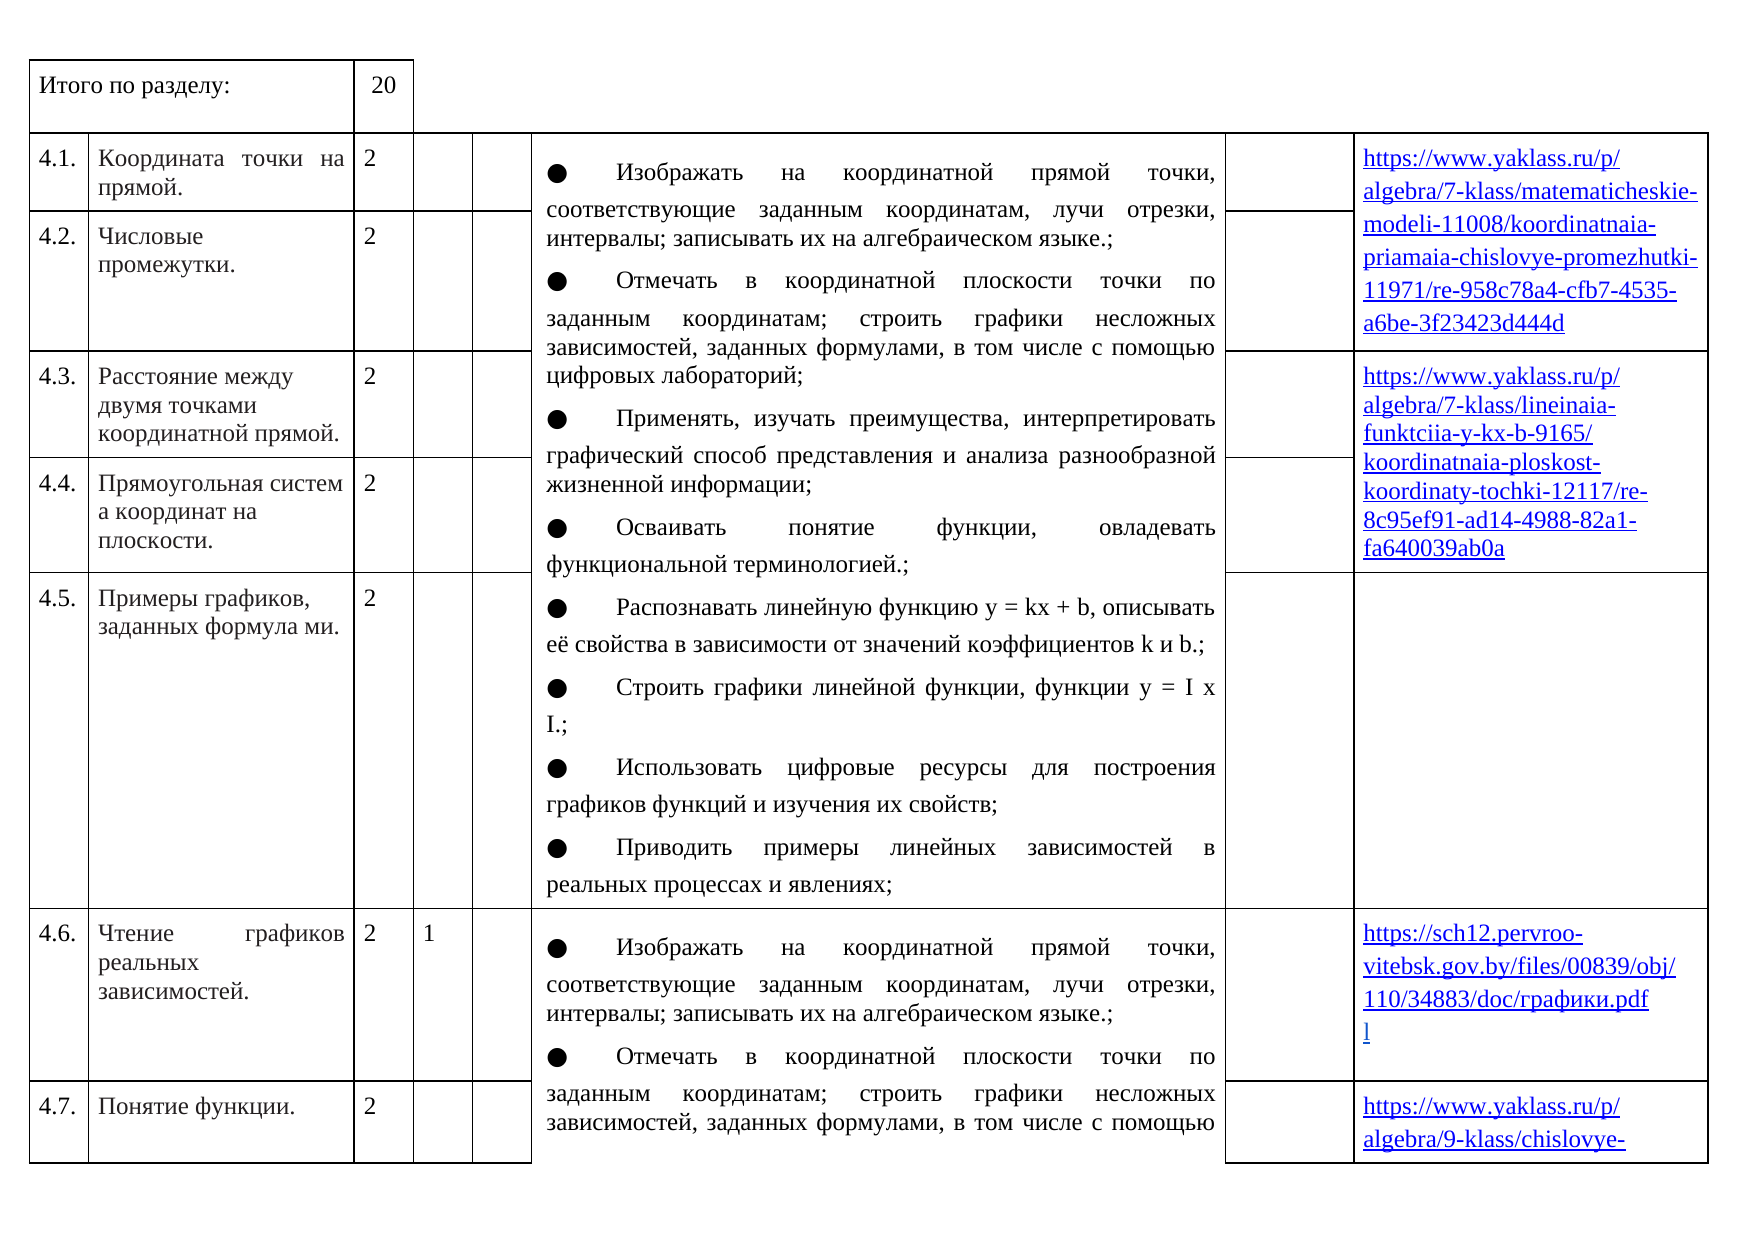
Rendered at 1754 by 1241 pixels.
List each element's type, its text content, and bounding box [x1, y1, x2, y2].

table_cell Итого по разделу: [30, 61, 353, 132]
table_cell 2 [355, 134, 413, 210]
table_cell https://www.yaklass.ru/p/algebra/7-klass/lineinaia-funktciia-y-kx-b-9165/koordinatnaia-ploskost-koordinaty-tochki-12117/re-8c95ef91-ad14-4988-82a1-fa640039ab0a [1355, 352, 1707, 572]
table_cell Координата точки на прямой. [89, 134, 353, 210]
table_cell Расстояние между двумя точками координатной прямой. [89, 352, 353, 457]
table_cell 4.7. [30, 1082, 88, 1162]
table_cell 2 [355, 352, 413, 457]
table_cell [414, 212, 472, 350]
table_cell 2 [355, 212, 413, 350]
table_cell [473, 212, 531, 350]
table_cell Числовые промежутки. [89, 212, 353, 350]
table_cell [414, 573, 472, 907]
table_cell [1355, 573, 1707, 907]
table_cell Изображать на координатной прямой точки, соответствующие заданным координатам, лучи отрезки, интервалы; записывать их на алгебраическом языке.; Отмечать в координатной плоскости точки по заданным координатам; строить графики несложных зависимостей, заданных формулами, в том числе с помощью цифровых лабораторий; Применять, изучать преимущества, интерпретировать графический способ представления и анализа разнообразной жизненной информации; Осваивать понятие функции, овладевать функциональной терминологией.; Распознавать линейную функцию y = kx + b, описывать её свойства в зависимости от значений коэффициентов k и b.; Строить графики линейной функции, функции y = I х I.; Использовать цифровые ресурсы для построения графиков функций и изучения их свойств; Приводить примеры линейных зависимостей в реальных процессах и явлениях; [532, 909, 1225, 1162]
table_cell 2 [355, 909, 413, 1080]
table_cell [1226, 134, 1353, 210]
table_cell [1226, 352, 1353, 457]
table_cell https://sch12.pervroo-vitebsk.gov.by/files/00839/obj/110/34883/doc/графики.pdf l [1355, 909, 1707, 1080]
table_cell [414, 134, 472, 210]
table_cell Чтение графиков реальных зависимостей. [89, 909, 353, 1080]
table_cell [1226, 909, 1353, 1080]
table_cell [473, 352, 531, 457]
table_cell [1226, 212, 1353, 350]
table_cell 4.4. [30, 458, 88, 572]
table_cell 4.3. [30, 352, 88, 457]
table_cell [1226, 458, 1353, 572]
table_cell [414, 352, 472, 457]
table_cell 4.5. [30, 573, 88, 907]
table_cell Понятие функции. [89, 1082, 353, 1162]
table_cell 2 [355, 1082, 413, 1162]
table_cell [1226, 1082, 1353, 1162]
table_cell [473, 573, 531, 907]
table_cell 4.6. [30, 909, 88, 1080]
table_cell https://www.yaklass.ru/p/algebra/7-klass/matematicheskie-modeli-11008/koordinatnaia-priamaia-chislovye-promezhutki-11971/re-958c78a4-cfb7-4535-a6be-3f23423d444d [1355, 134, 1707, 350]
table_cell Изображать на координатной прямой точки, соответствующие заданным координатам, лучи отрезки, интервалы; записывать их на алгебраическом языке.; Отмечать в координатной плоскости точки по заданным координатам; строить графики несложных зависимостей, заданных формулами, в том числе с помощью цифровых лабораторий; Применять, изучать преимущества, интерпретировать графический способ представления и анализа разнообразной жизненной информации; Осваивать понятие функции, овладевать функциональной терминологией.; Распознавать линейную функцию y = kx + b, описывать её свойства в зависимости от значений коэффициентов k и b.; Строить графики линейной функции, функции y = I х I.; Использовать цифровые ресурсы для построения графиков функций и изучения их свойств; Приводить примеры линейных зависимостей в реальных процессах и явлениях; [532, 134, 1225, 907]
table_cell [1355, 1082, 1707, 1162]
table_cell [473, 1082, 531, 1162]
table_cell [414, 458, 472, 572]
table_cell 2 [355, 458, 413, 572]
table_cell [473, 909, 531, 1080]
table_cell Прямоугольная система координат на плоскости. [89, 458, 353, 572]
table_cell [414, 1082, 472, 1162]
table_cell 1 [414, 909, 472, 1080]
table_cell [473, 134, 531, 210]
table_cell 4.1. [30, 134, 88, 210]
table_cell [473, 458, 531, 572]
table_cell Примеры графиков, заданных формула ми. [89, 573, 353, 907]
table_cell 2 [355, 573, 413, 907]
table_cell [1226, 573, 1353, 907]
table_cell 20 [355, 61, 413, 132]
table_cell 4.2. [30, 212, 88, 350]
